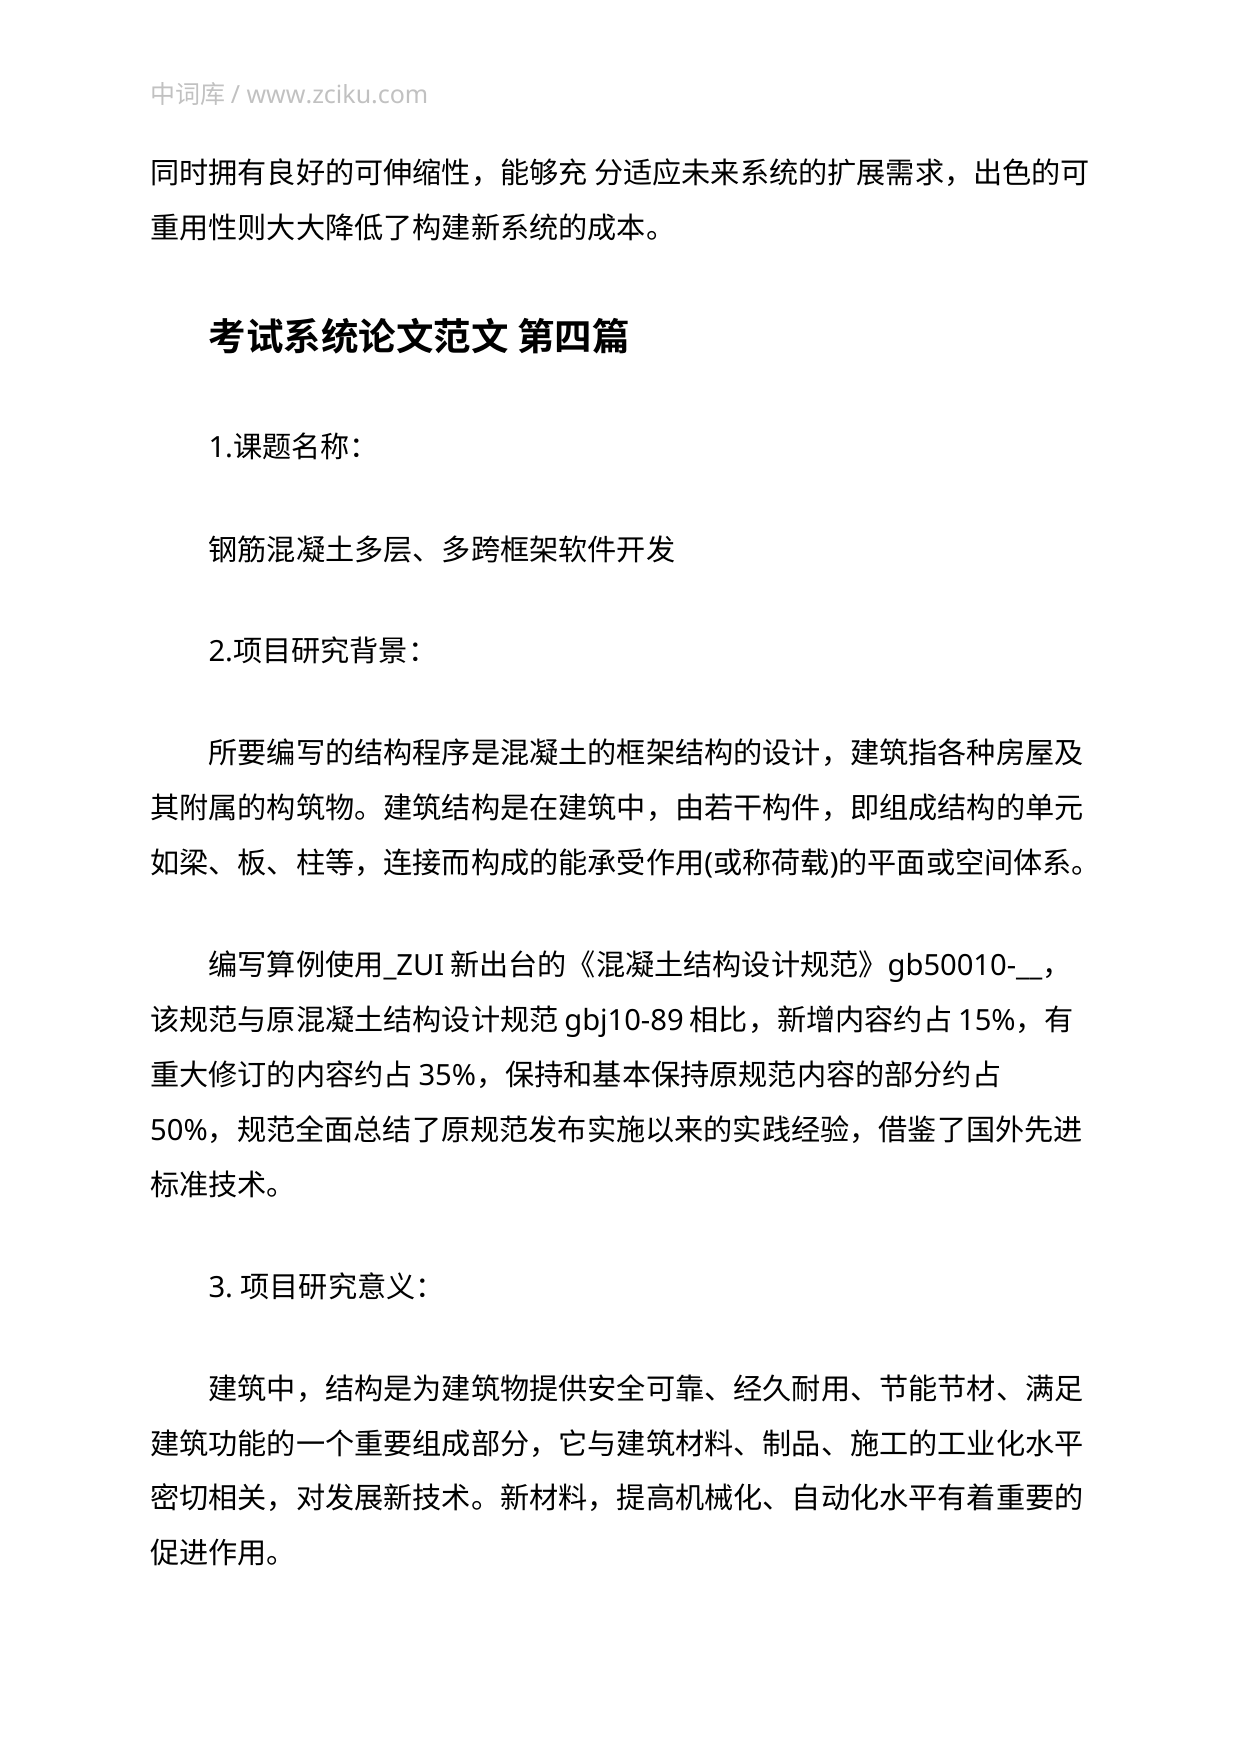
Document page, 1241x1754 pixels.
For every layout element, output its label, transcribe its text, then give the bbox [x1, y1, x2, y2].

text 建筑中，结构是为建筑物提供安全可靠、经久耐用、节能节材、满足建筑功能的一个重要组成部分，它与建筑材料、制品、施工的工业化水平密切相关，对发展新技术。新材料，提高机械化、自动化水平有着重要的促进作用。 [150, 1365, 1090, 1572]
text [150, 150, 1090, 247]
text 考试系统论文范文 第四篇 [150, 307, 1090, 361]
text 1.课题名称： [150, 424, 1090, 466]
text 钢筋混凝土多层、多跨框架软件开发 [150, 526, 1090, 568]
text 3. 项目研究意义： [150, 1263, 1090, 1306]
text 编写算例使用_ZUI新出台的《混凝土结构设计规范》gb50010-__，该规范与原混凝土结构设计规范gbj10-89相比，新增内容约占15%，有重大修订的内容约占35%，保持和基本保持原规范内容的部分约占50%，规范全面总结了原规范发布实施以来的实践经验，借鉴了国外先进标准技术。 [150, 942, 1090, 1204]
text 所要编写的结构程序是混凝土的框架结构的设计，建筑指各种房屋及其附属的构筑物。建筑结构是在建筑中，由若干构件，即组成结构的单元如梁、板、柱等，连接而构成的能承受作用(或称荷载)的平面或空间体系。 [150, 730, 1090, 882]
text 2.项目研究背景： [150, 628, 1090, 670]
